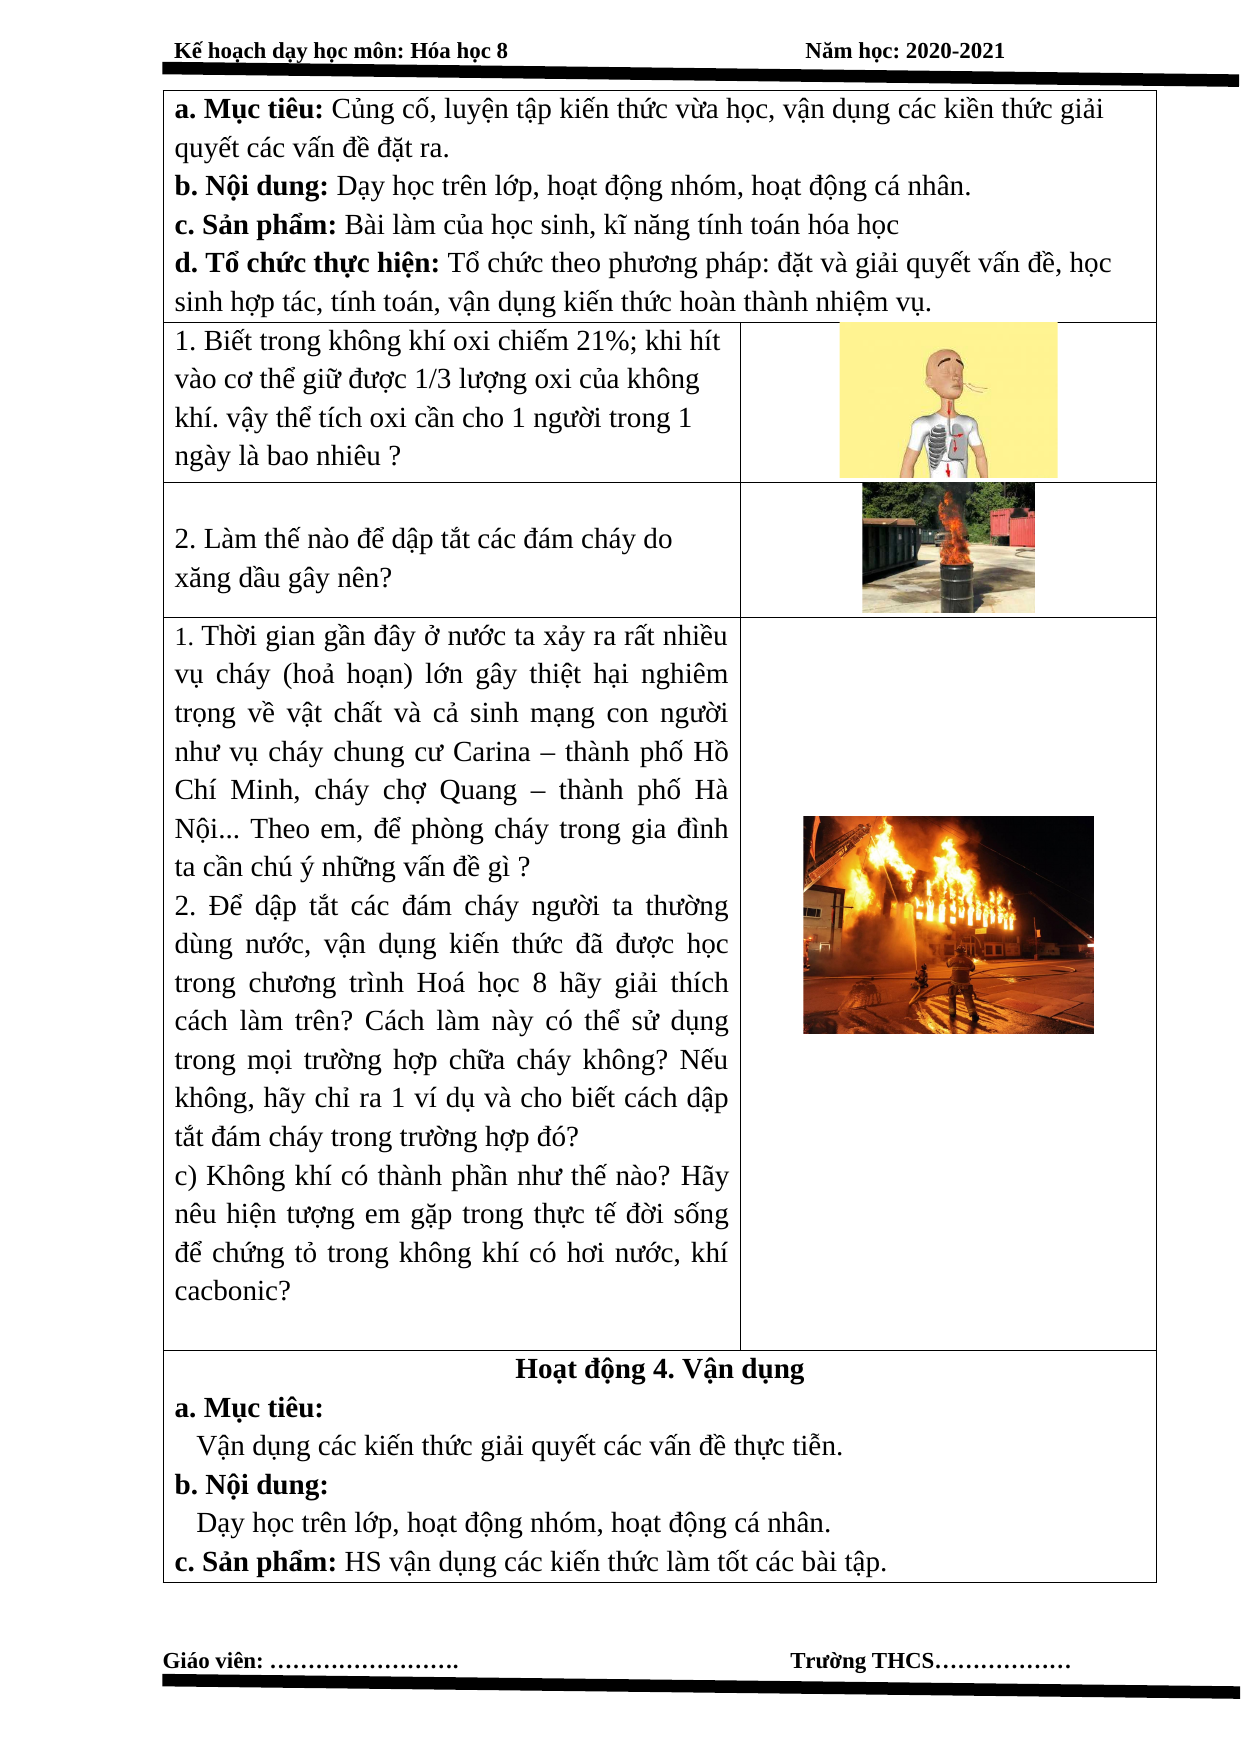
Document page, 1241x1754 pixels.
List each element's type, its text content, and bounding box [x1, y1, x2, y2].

table_cell 1. Biết trong không khí oxi chiếm 21%; khi hít vào cơ thể giữ được 1/3 lượng oxi của không khí. vậy thể tích oxi cần cho 1 người trong 1 ngày là bao nhiêu ? [164, 323, 740, 482]
picture [803, 816, 1094, 1034]
table_cell [741, 323, 1156, 482]
table_cell [741, 483, 1156, 617]
table_cell 2. Làm thế nào để dập tắt các đám cháy do xăng dầu gây nên? [164, 483, 740, 617]
picture [862, 482, 1035, 613]
table_cell [741, 618, 1156, 1350]
table_cell 1. Thời gian gần đây ở nước ta xảy ra rất nhiều vụ cháy (hoả hoạn) lớn gây thiệt hại nghiêm trọng về vật chất và cả sinh mạng con người như vụ cháy chung cư Carina – thành phố Hồ Chí Minh, cháy chợ Quang – thành phố Hà Nội... Theo em, để phòng cháy trong gia đình ta cần chú ý những vấn đề gì ? 2. Để dập tắt các đám cháy người ta thường dùng nước, vận dụng kiến thức đã được học trong chương trình Hoá học 8 hãy giải thích cách làm trên? Cách làm này có thể sử dụng trong mọi trường hợp chữa cháy không? Nếu không, hãy chỉ ra 1 ví dụ và cho biết cách dập tắt đám cháy trong trường hợp đó? c) Không khí có thành phần như thế nào? Hãy nêu hiện tượng em gặp trong thực tế đời sống để chứng tỏ trong không khí có hơi nước, khí cacbonic? [164, 618, 740, 1350]
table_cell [164, 1351, 1156, 1582]
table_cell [164, 91, 1156, 322]
picture [839, 322, 1058, 478]
